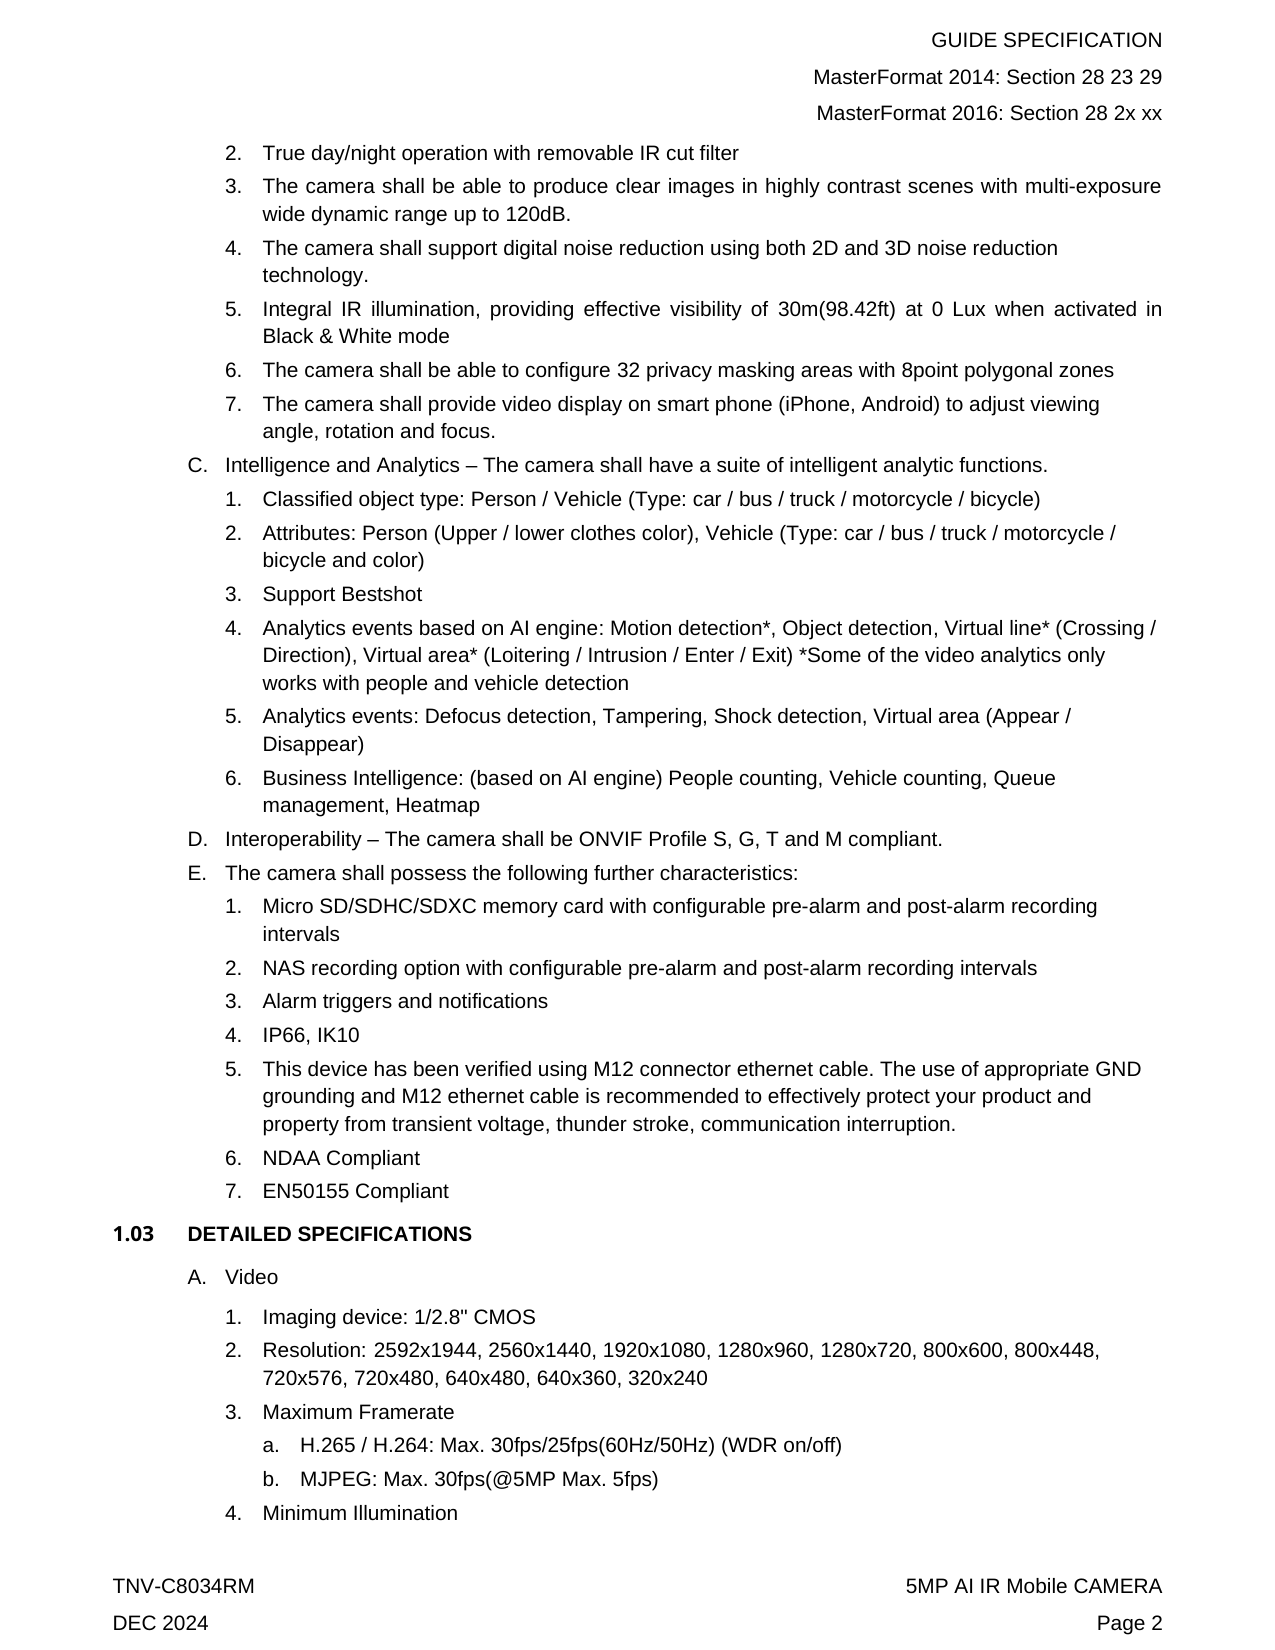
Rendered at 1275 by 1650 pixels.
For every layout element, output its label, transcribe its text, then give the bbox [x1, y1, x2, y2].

list NDAA Compliant [225, 1146, 1162, 1169]
list EN50155 Compliant [225, 1179, 1162, 1203]
list True day/night operation with removable IR cut filter [225, 141, 1162, 164]
list MJPEG: Max. 30fps(@5MP Max. 5fps) [262, 1467, 1162, 1491]
list Minimum Illumination [225, 1501, 1162, 1525]
list The camera shall be able to configure 32 privacy masking areas with 8point polygonal zones [225, 358, 1162, 382]
list Video [187, 1264, 1162, 1288]
list Integral IR illumination, providing effective visibility of 30m(98.42ft) at 0 Lux when activated in Black & White mode [225, 297, 1162, 348]
list Maximum Framerate [225, 1399, 1162, 1423]
list Analytics events: Defocus detection, Tampering, Shock detection, Virtual area (Appear / Disappear) [225, 704, 1162, 756]
list DETAILED SPECIFICATIONS [112, 1219, 1162, 1248]
list Micro SD/SDHC/SDXC memory card with configurable pre-alarm and post-alarm recording intervals [225, 894, 1162, 946]
list Intelligence and Analytics – The camera shall have a suite of intelligent analytic functions. [187, 453, 1162, 477]
list Interoperability – The camera shall be ONVIF Profile S, G, T and M compliant. [187, 827, 1162, 851]
list The camera shall support digital noise reduction using both 2D and 3D noise reduction technology. [225, 236, 1162, 287]
list IP66, IK10 [225, 1023, 1162, 1047]
list The camera shall be able to produce clear images in highly contrast scenes with multi-exposure wide dynamic range up to 120dB. [225, 174, 1162, 226]
list Support Bestshot [225, 582, 1162, 606]
list Classified object type: Person / Vehicle (Type: car / bus / truck / motorcycle / bicycle) [225, 487, 1162, 511]
list Alarm triggers and notifications [225, 989, 1162, 1013]
list Attributes: Person (Upper / lower clothes color), Vehicle (Type: car / bus / truck / motorcycle / bicycle and color) [225, 521, 1162, 572]
list Imaging device: 1/2.8" CMOS [225, 1304, 1162, 1328]
list H.265 / H.264: Max. 30fps/25fps(60Hz/50Hz) (WDR on/off) [262, 1433, 1162, 1457]
list The camera shall possess the following further characteristics: [187, 861, 1162, 884]
list NAS recording option with configurable pre-alarm and post-alarm recording intervals [225, 956, 1162, 979]
list The camera shall provide video display on smart phone (iPhone, Android) to adjust viewing angle, rotation and focus. [225, 392, 1162, 443]
list Business Intelligence: (based on AI engine) People counting, Vehicle counting, Queue management, Heatmap [225, 766, 1162, 817]
list Resolution: 2592x1944, 2560x1440, 1920x1080, 1280x960, 1280x720, 800x600, 800x448, 720x576, 720x480, 640x480, 640x360, 320x240 [225, 1338, 1162, 1390]
list Analytics events based on AI engine: Motion detection*, Object detection, Virtual line* (Crossing / Direction), Virtual area* (Loitering / Intrusion / Enter / Exit) *Some of the video analytics only works with people and vehicle detection [225, 616, 1162, 694]
list This device has been verified using M12 connector ethernet cable. The use of appropriate GND grounding and M12 ethernet cable is recommended to effectively protect your product and property from transient voltage, thunder stroke, communication interruption. [225, 1057, 1162, 1136]
